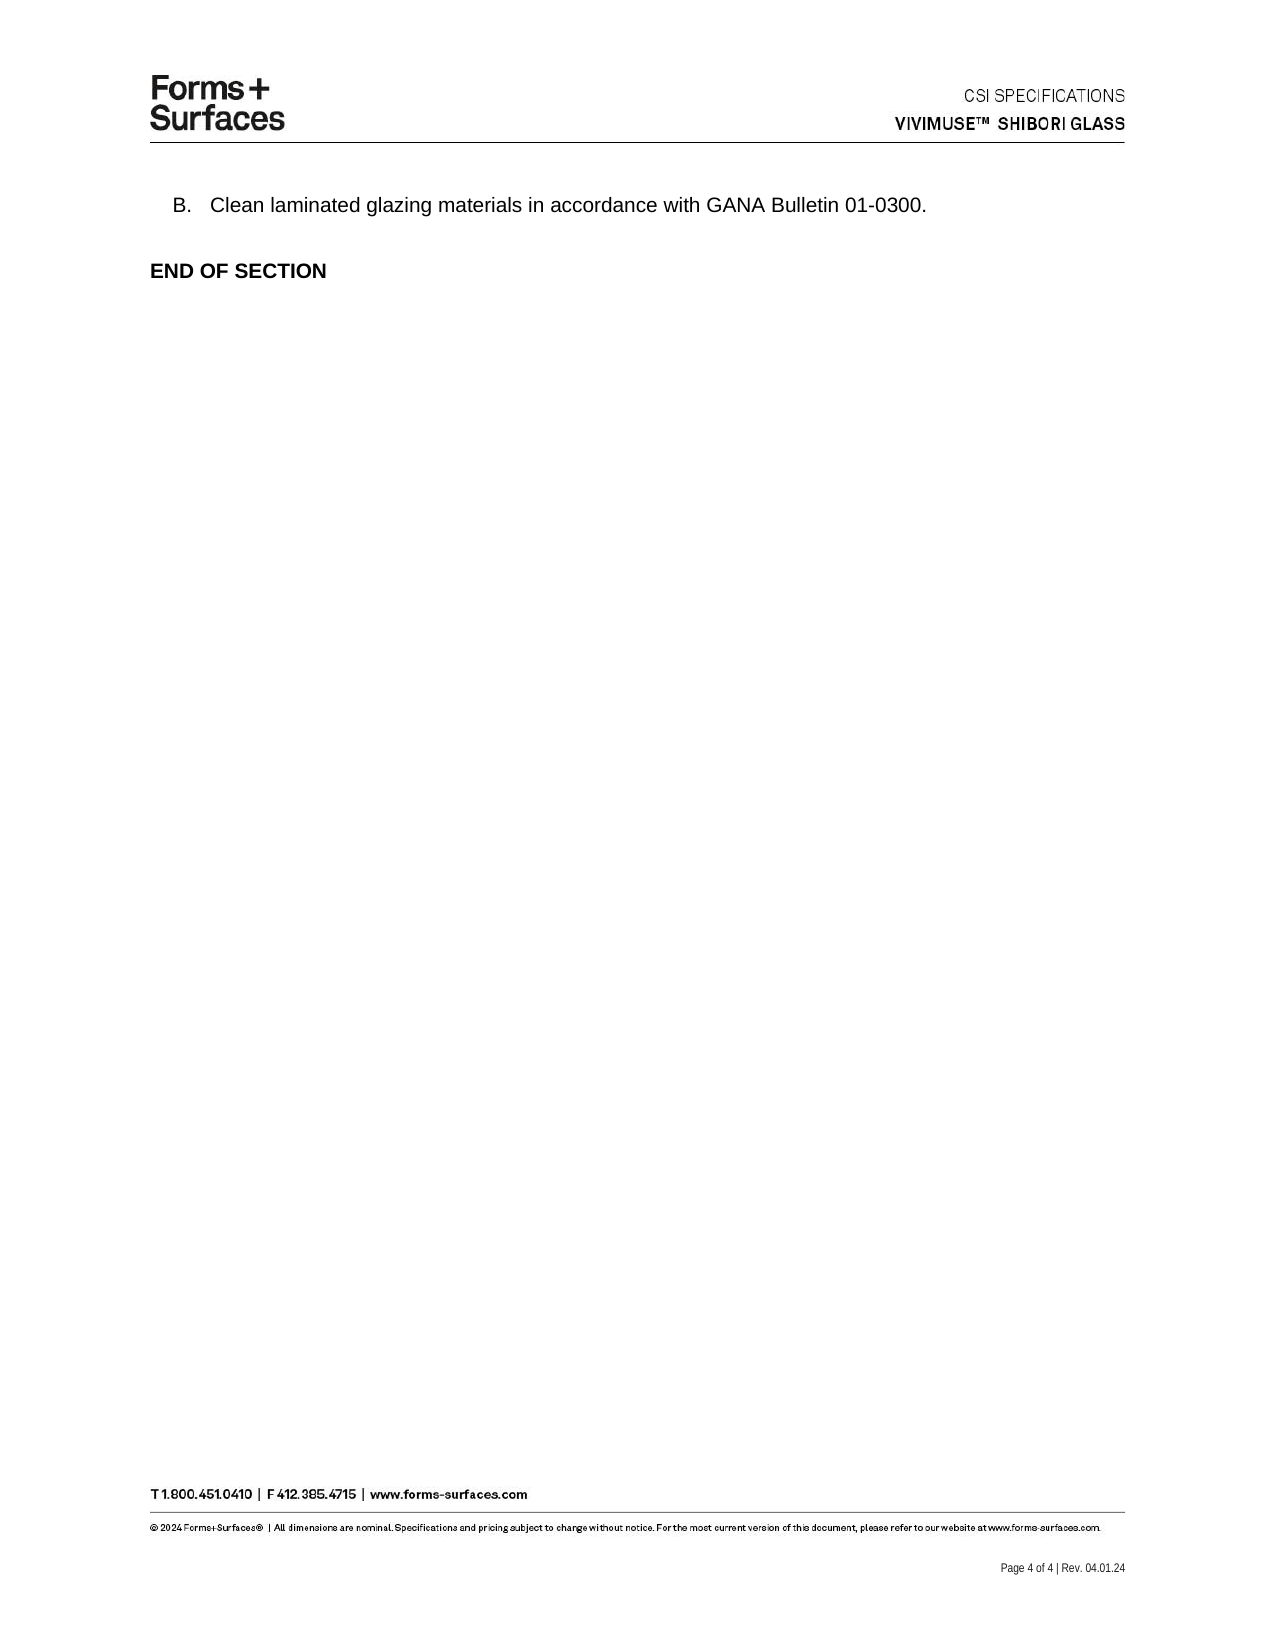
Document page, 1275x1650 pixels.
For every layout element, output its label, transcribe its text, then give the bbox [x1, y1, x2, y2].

picture [150, 75, 1125, 150]
list END OF SECTION [150, 258, 1125, 282]
picture [150, 1486, 1125, 1537]
text Clean laminated glazing materials in accordance with GANA Bulletin 01-0300. [172, 193, 1125, 217]
